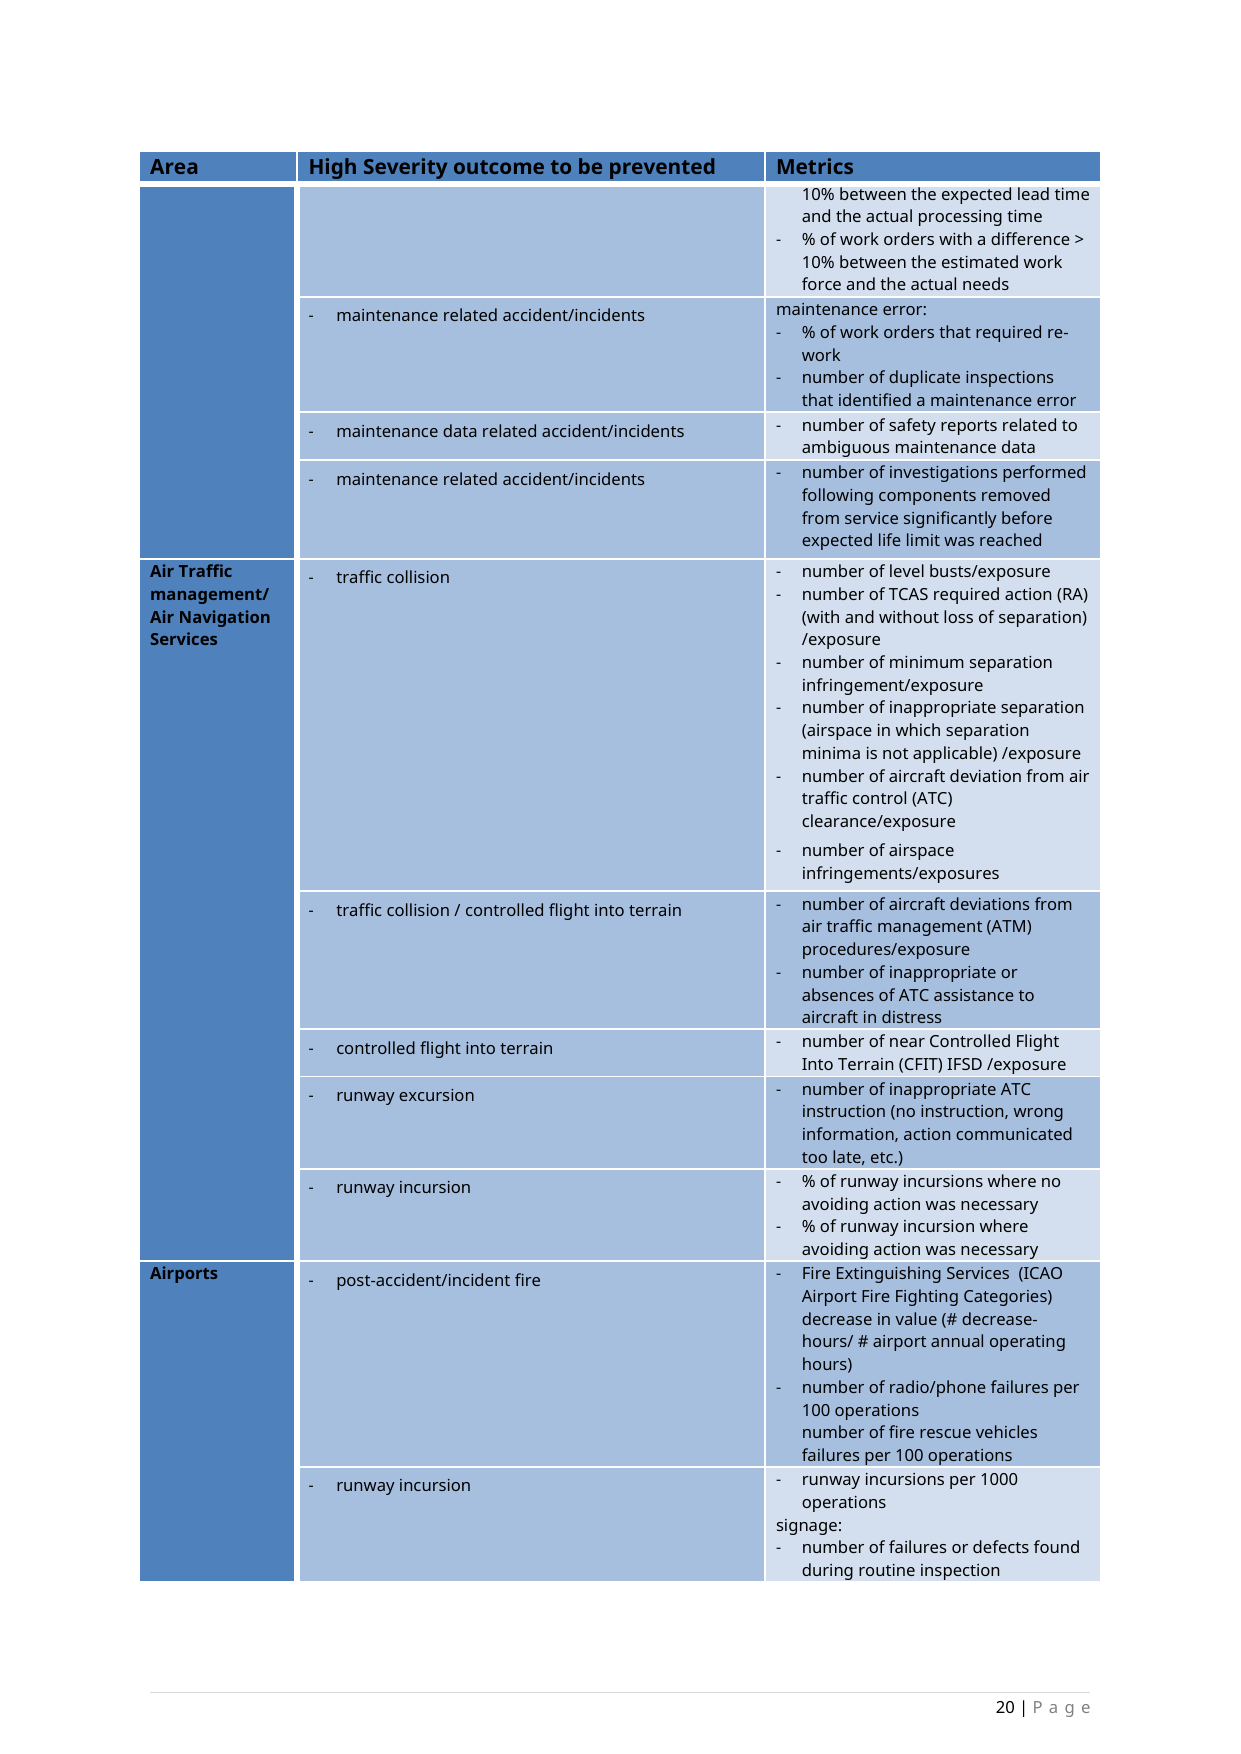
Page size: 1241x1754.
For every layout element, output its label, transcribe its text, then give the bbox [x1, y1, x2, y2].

table_cell post-accident/incident fire [300, 1262, 764, 1466]
table_cell traffic collision / controlled flight into terrain [300, 892, 764, 1028]
table_cell number of aircraft deviations from air traffic management (ATM) procedures/exposure number of inappropriate or absences of ATC assistance to aircraft in distress [766, 892, 1100, 1028]
table_cell Airports [140, 1262, 294, 1581]
table_cell number of inappropriate ATC instruction (no instruction, wrong information, action communicated too late, etc.) [766, 1077, 1100, 1168]
table_cell number of safety reports related to ambiguous maintenance data [766, 413, 1100, 459]
table_header Area [140, 152, 296, 181]
table_cell runway excursion [300, 1077, 764, 1168]
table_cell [766, 187, 1100, 296]
table_cell maintenance data related accident/incidents [300, 413, 764, 459]
table_cell Air Traffic management/ Air Navigation Services [140, 560, 294, 1260]
table_cell % of runway incursions where no avoiding action was necessary % of runway incursion where avoiding action was necessary [766, 1170, 1100, 1260]
table_cell controlled flight into terrain [300, 1030, 764, 1076]
table_header Metrics [766, 152, 1100, 181]
table_cell number of investigations performed following components removed from service significantly before expected life limit was reached [766, 461, 1100, 558]
table_cell traffic collision [300, 560, 764, 890]
table_cell runway incursion [300, 1170, 764, 1260]
table_cell Fire Extinguishing Services (ICAO Airport Fire Fighting Categories) decrease in value (# decrease- hours/ # airport annual operating hours) number of radio/phone failures per 100 operations number of fire rescue vehicles failures per 100 operations [766, 1262, 1100, 1466]
table_header High Severity outcome to be prevented [298, 152, 764, 181]
table_cell number of near Controlled Flight Into Terrain (CFIT) IFSD /exposure [766, 1030, 1100, 1076]
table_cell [300, 187, 764, 296]
table_cell maintenance error: % of work orders that required re-work number of duplicate inspections that identified a maintenance error [766, 298, 1100, 411]
table_cell maintenance related accident/incidents [300, 461, 764, 558]
table_cell maintenance related accident/incidents [300, 298, 764, 411]
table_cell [766, 1468, 1100, 1581]
table_cell number of level busts/exposure number of TCAS required action (RA) (with and without loss of separation) /exposure number of minimum separation infringement/exposure number of inappropriate separation (airspace in which separation minima is not applicable) /exposure number of aircraft deviation from air traffic control (ATC) clearance/exposure number of airspace infringements/exposures [766, 560, 1100, 890]
table_cell runway incursion [300, 1468, 764, 1581]
